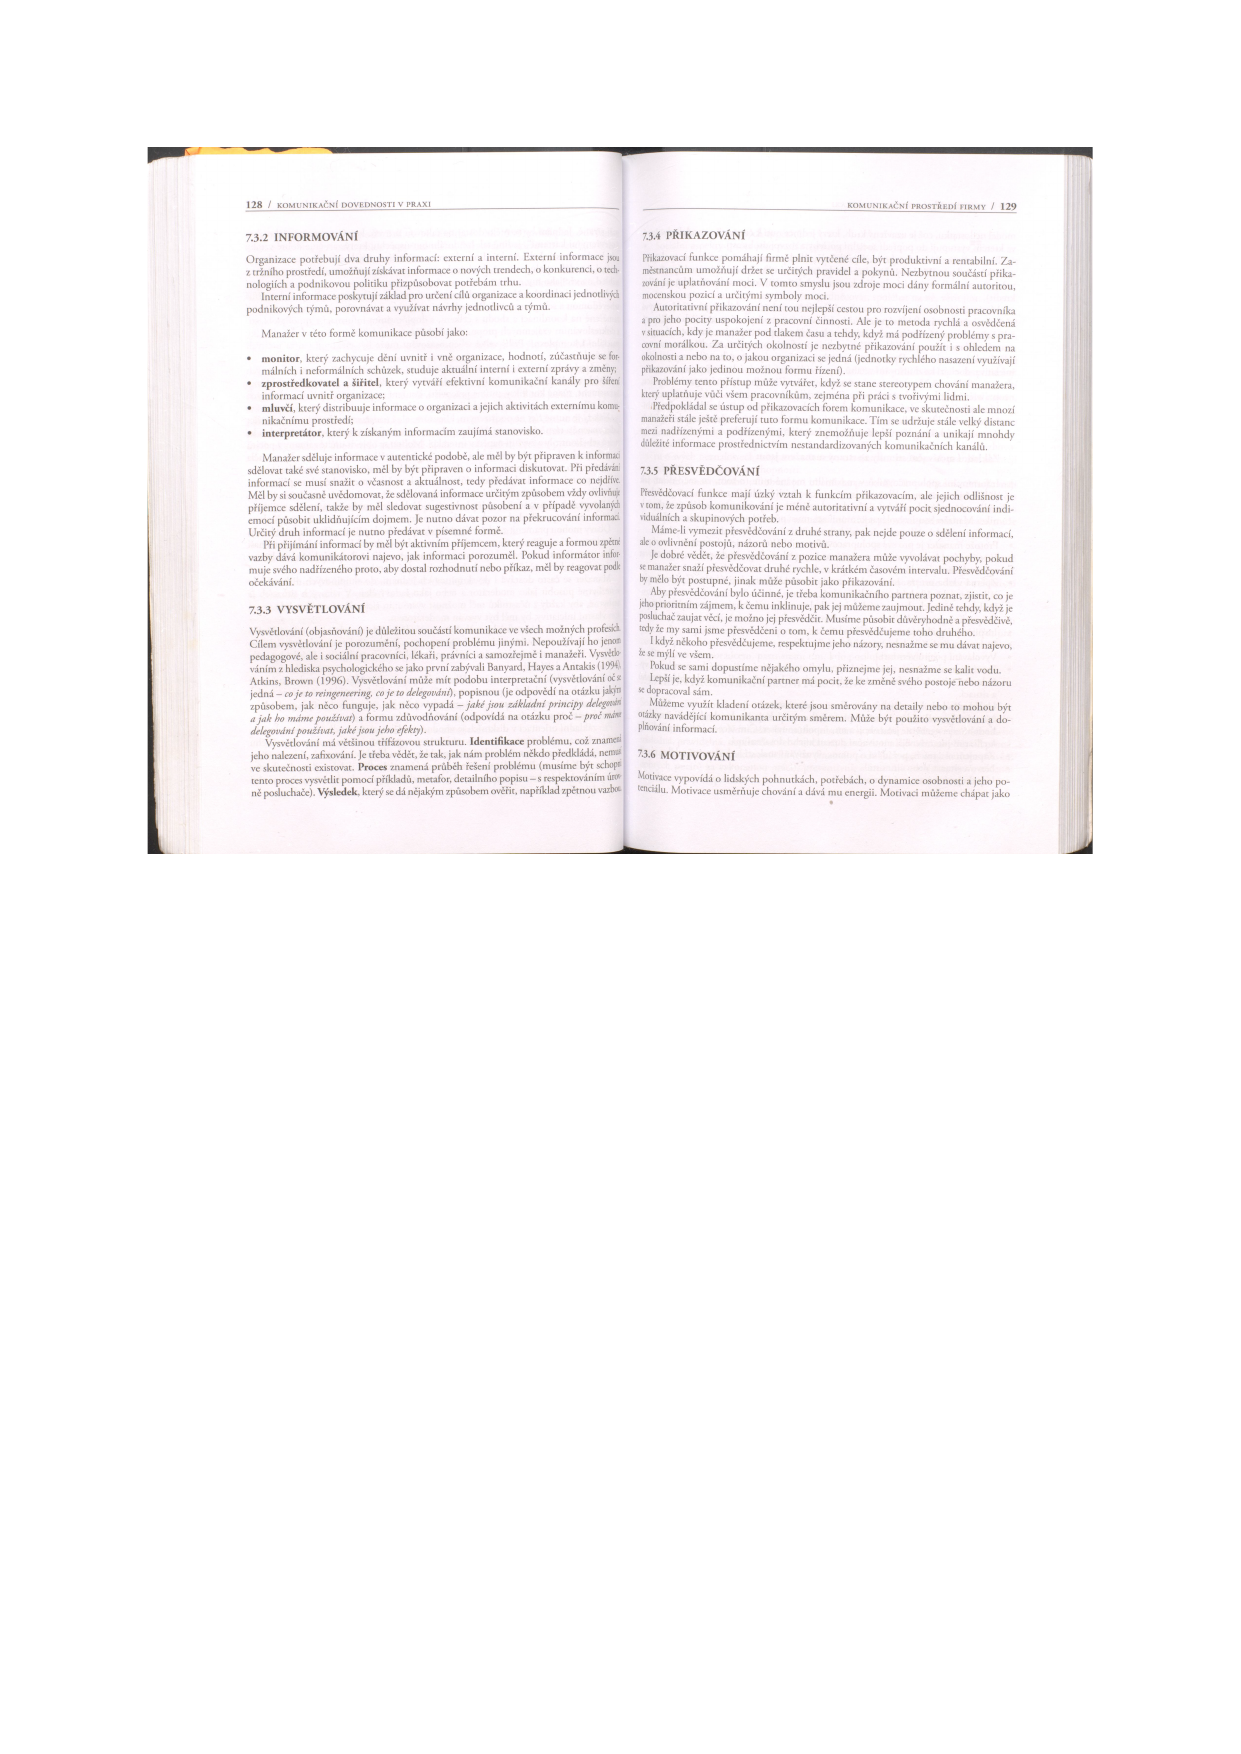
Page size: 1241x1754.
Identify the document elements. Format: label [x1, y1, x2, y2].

picture [147, 147, 1093, 854]
